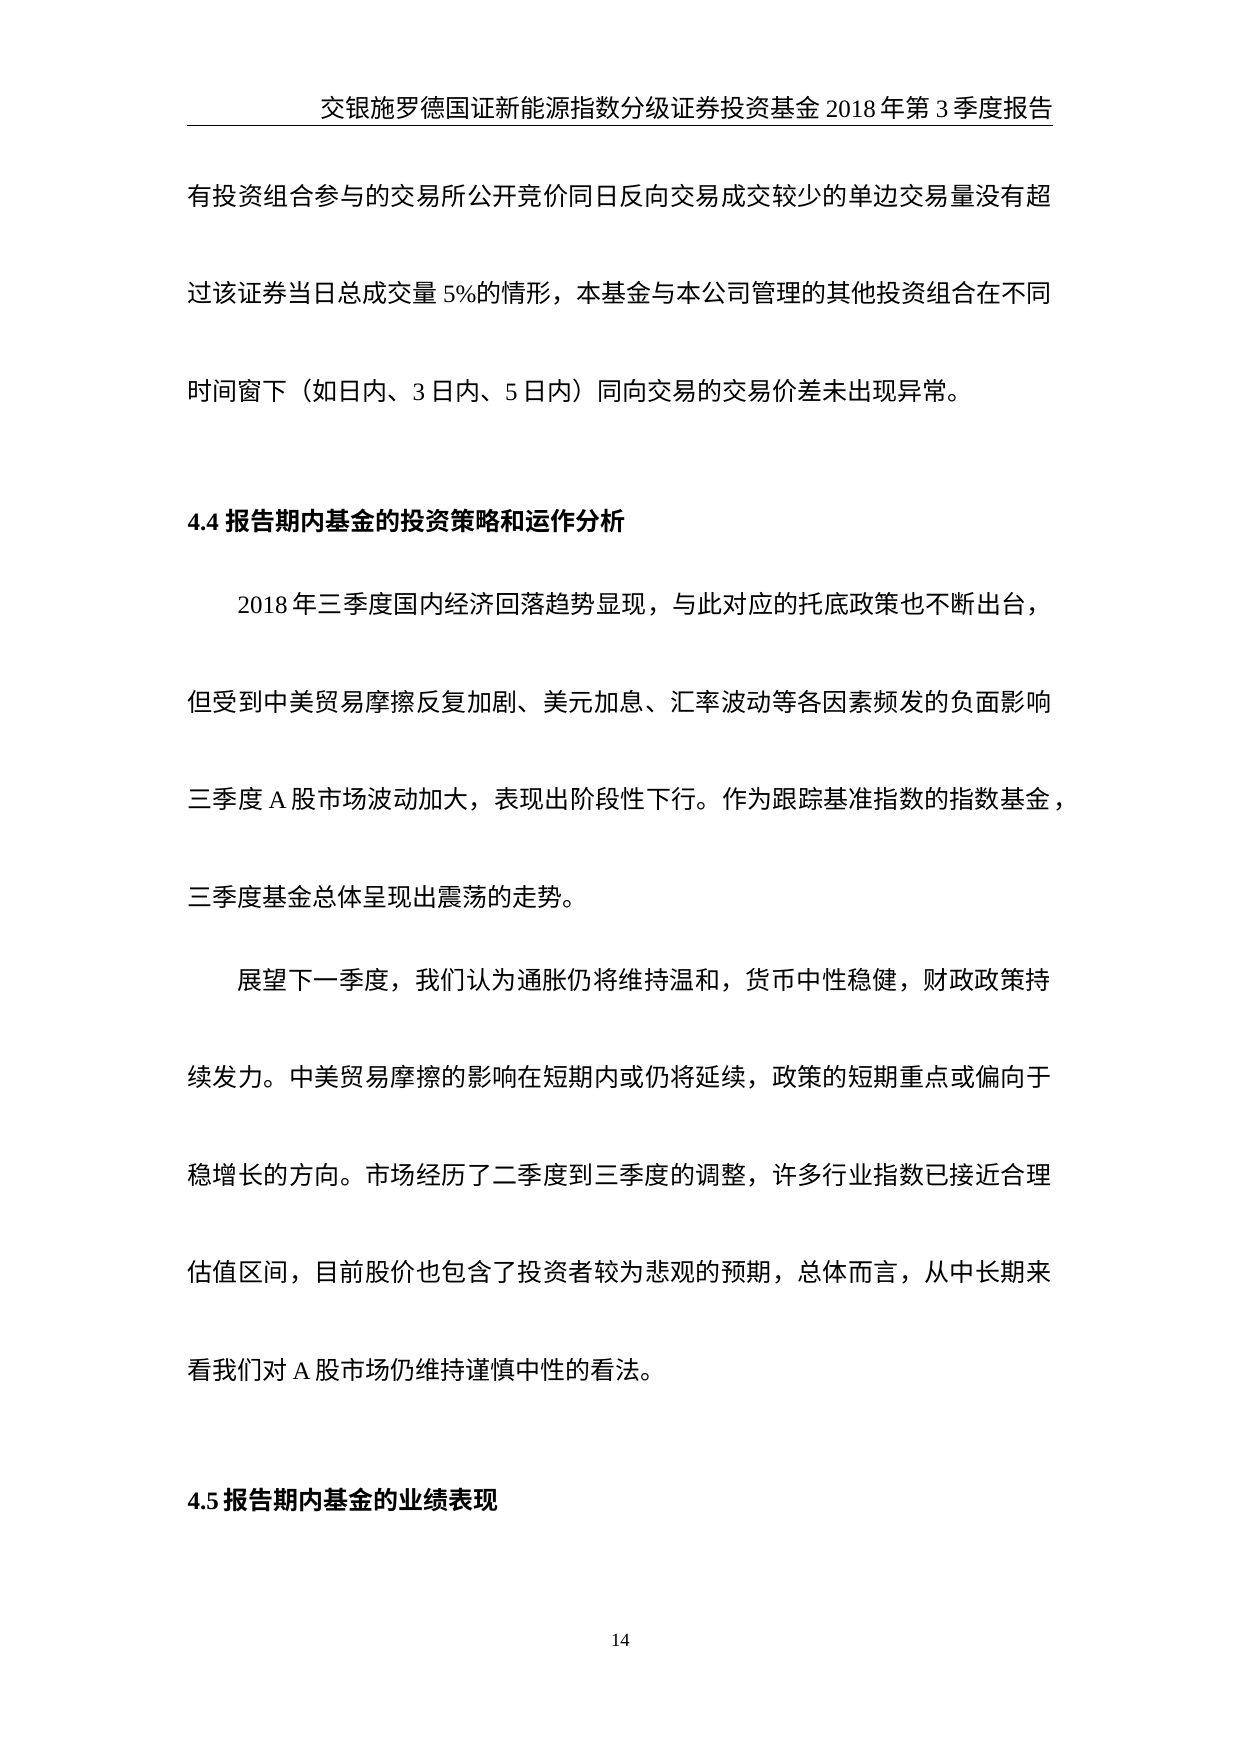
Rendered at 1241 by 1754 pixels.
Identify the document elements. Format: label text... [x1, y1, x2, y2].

text 4.4 报告期内基金的投资策略和运作分析 [187, 487, 1053, 552]
text 2018年三季度国内经济回落趋势显现，与此对应的托底政策也不断出台，但受到中美贸易摩擦反复加剧、美元加息、汇率波动等各因素频发的负面影响，三季度A股市场波动加大，表现出阶段性下行。作为跟踪基准指数的指数基金，三季度基金总体呈现出震荡的走势。 [187, 570, 1053, 928]
text 展望下一季度，我们认为通胀仍将维持温和，货币中性稳健，财政政策持续发力。中美贸易摩擦的影响在短期内或仍将延续，政策的短期重点或偏向于稳增长的方向。市场经历了二季度到三季度的调整，许多行业指数已接近合理估值区间，目前股价也包含了投资者较为悲观的预期，总体而言，从中长期来看我们对A股市场仍维持谨慎中性的看法。 [187, 946, 1053, 1401]
text 4.5报告期内基金的业绩表现 [187, 1466, 1053, 1531]
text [187, 162, 1053, 422]
